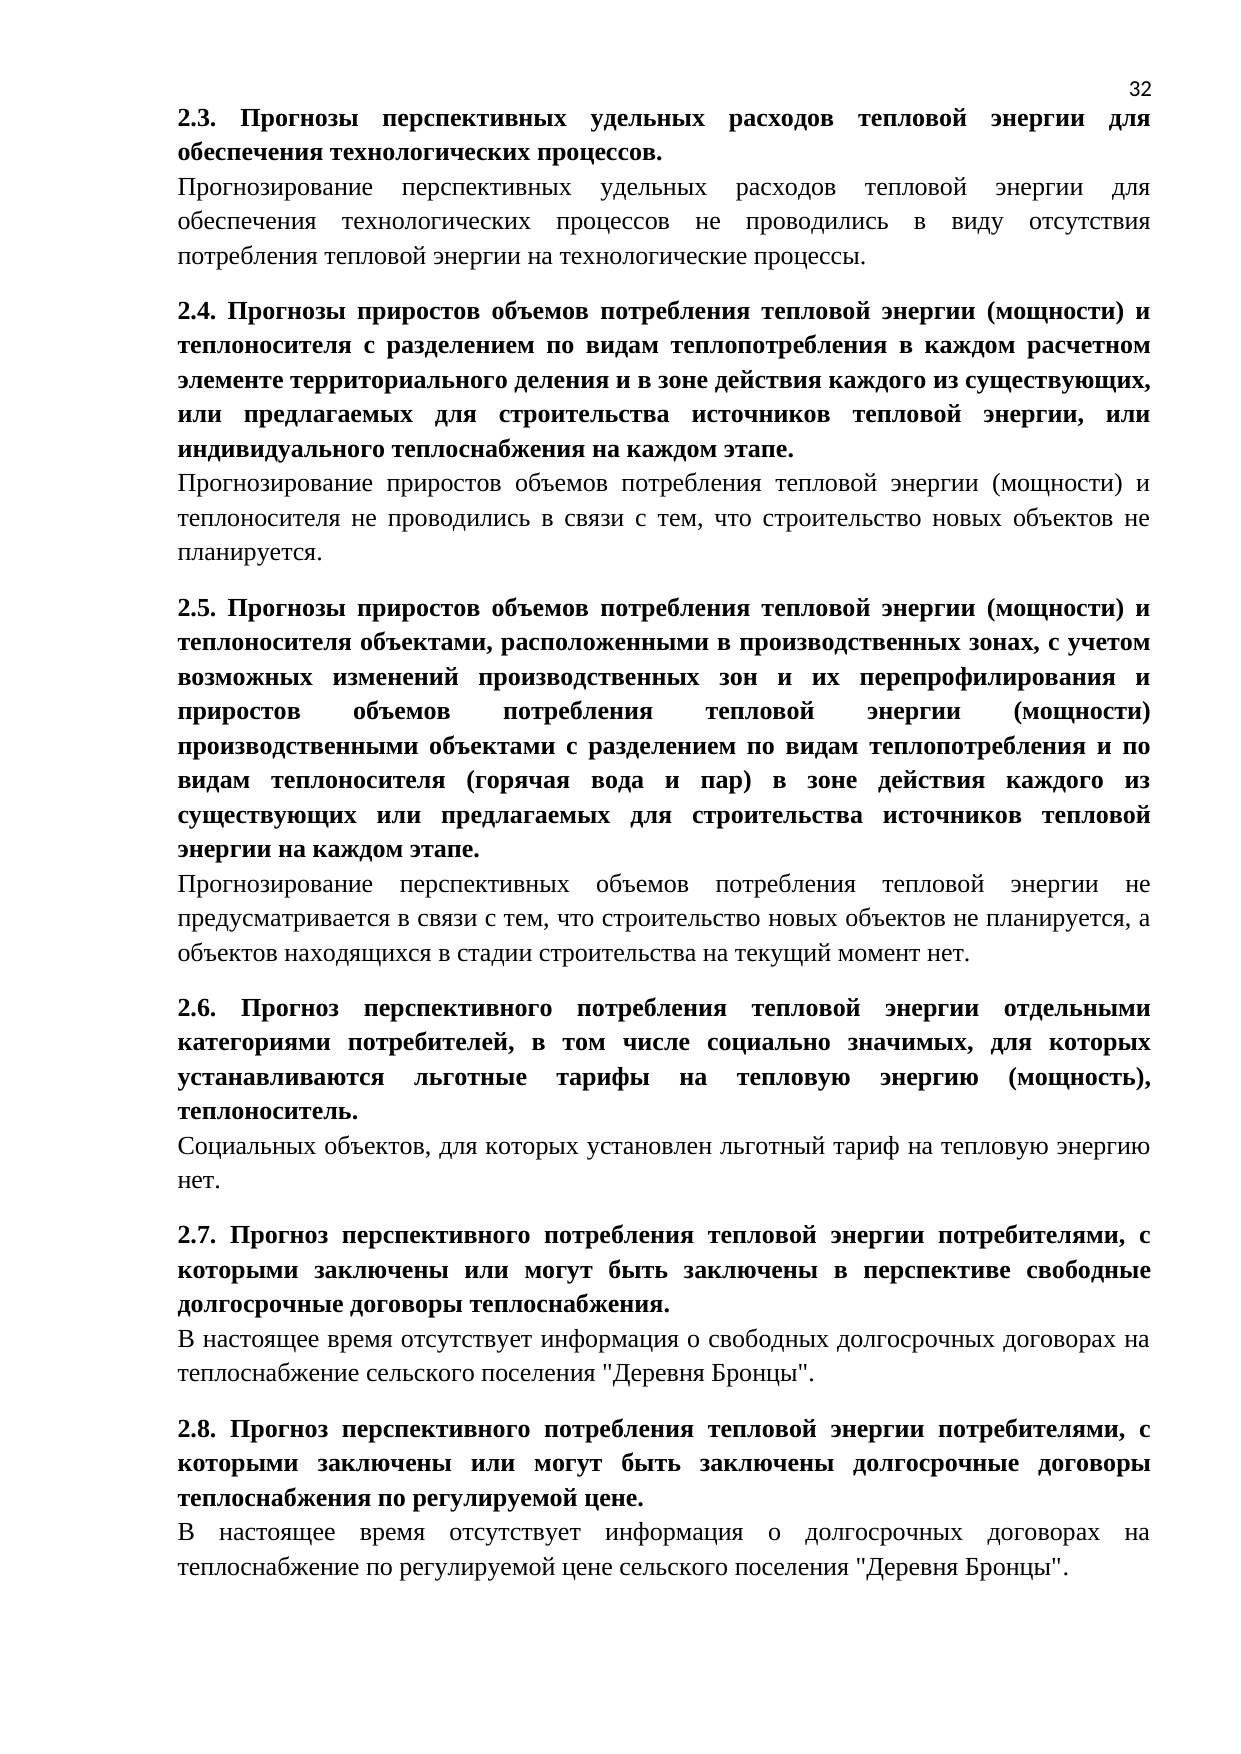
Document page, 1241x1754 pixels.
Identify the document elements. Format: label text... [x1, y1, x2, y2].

text В настоящее время отсутствует информация о долгосрочных договорах на теплоснабжение по регулируемой цене сельского поселения "Деревня Бронцы". [177, 1516, 1152, 1581]
text 2.6. Прогноз перспективного потребления тепловой энергии отдельными категориями потребителей, в том числе социально значимых, для которых устанавливаются льготные тарифы на тепловую энергию (мощность), теплоноситель. [177, 992, 1152, 1125]
text 2.4. Прогнозы приростов объемов потребления тепловой энергии (мощности) и теплоносителя с разделением по видам теплопотребления в каждом расчетном элементе территориального деления и в зоне действия каждого из существующих, или предлагаемых для строительства источников тепловой энергии, или индивидуального теплоснабжения на каждом этапе. [177, 295, 1152, 463]
text 2.3. Прогнозы перспективных удельных расходов тепловой энергии для обеспечения технологических процессов. [177, 102, 1152, 166]
text 2.5. Прогнозы приростов объемов потребления тепловой энергии (мощности) и теплоносителя объектами, расположенными в производственных зонах, с учетом возможных изменений производственных зон и их перепрофилирования и приростов объемов потребления тепловой энергии (мощности) производственными объектами с разделением по видам теплопотребления и по видам теплоносителя (горячая вода и пар) в зоне действия каждого из существующих или предлагаемых для строительства источников тепловой энергии на каждом этапе. [177, 592, 1152, 863]
text Прогнозирование перспективных удельных расходов тепловой энергии для обеспечения технологических процессов не проводились в виду отсутствия потребления тепловой энергии на технологические процессы. [177, 171, 1152, 270]
text 2.7. Прогноз перспективного потребления тепловой энергии потребителями, с которыми заключены или могут быть заключены в перспективе свободные долгосрочные договоры теплоснабжения. [177, 1219, 1152, 1318]
text В настоящее время отсутствует информация о свободных долгосрочных договорах на теплоснабжение сельского поселения "Деревня Бронцы". [177, 1323, 1152, 1387]
text Прогнозирование приростов объемов потребления тепловой энергии (мощности) и теплоносителя не проводились в связи с тем, что строительство новых объектов не планируется. [177, 467, 1152, 566]
text Социальных объектов, для которых установлен льготный тариф на тепловую энергию нет. [177, 1130, 1152, 1194]
text Прогнозирование перспективных объемов потребления тепловой энергии не предусматривается в связи с тем, что строительство новых объектов не планируется, а объектов находящихся в стадии строительства на текущий момент нет. [177, 868, 1152, 967]
text 2.8. Прогноз перспективного потребления тепловой энергии потребителями, с которыми заключены или могут быть заключены долгосрочные договоры теплоснабжения по регулируемой цене. [177, 1413, 1152, 1512]
